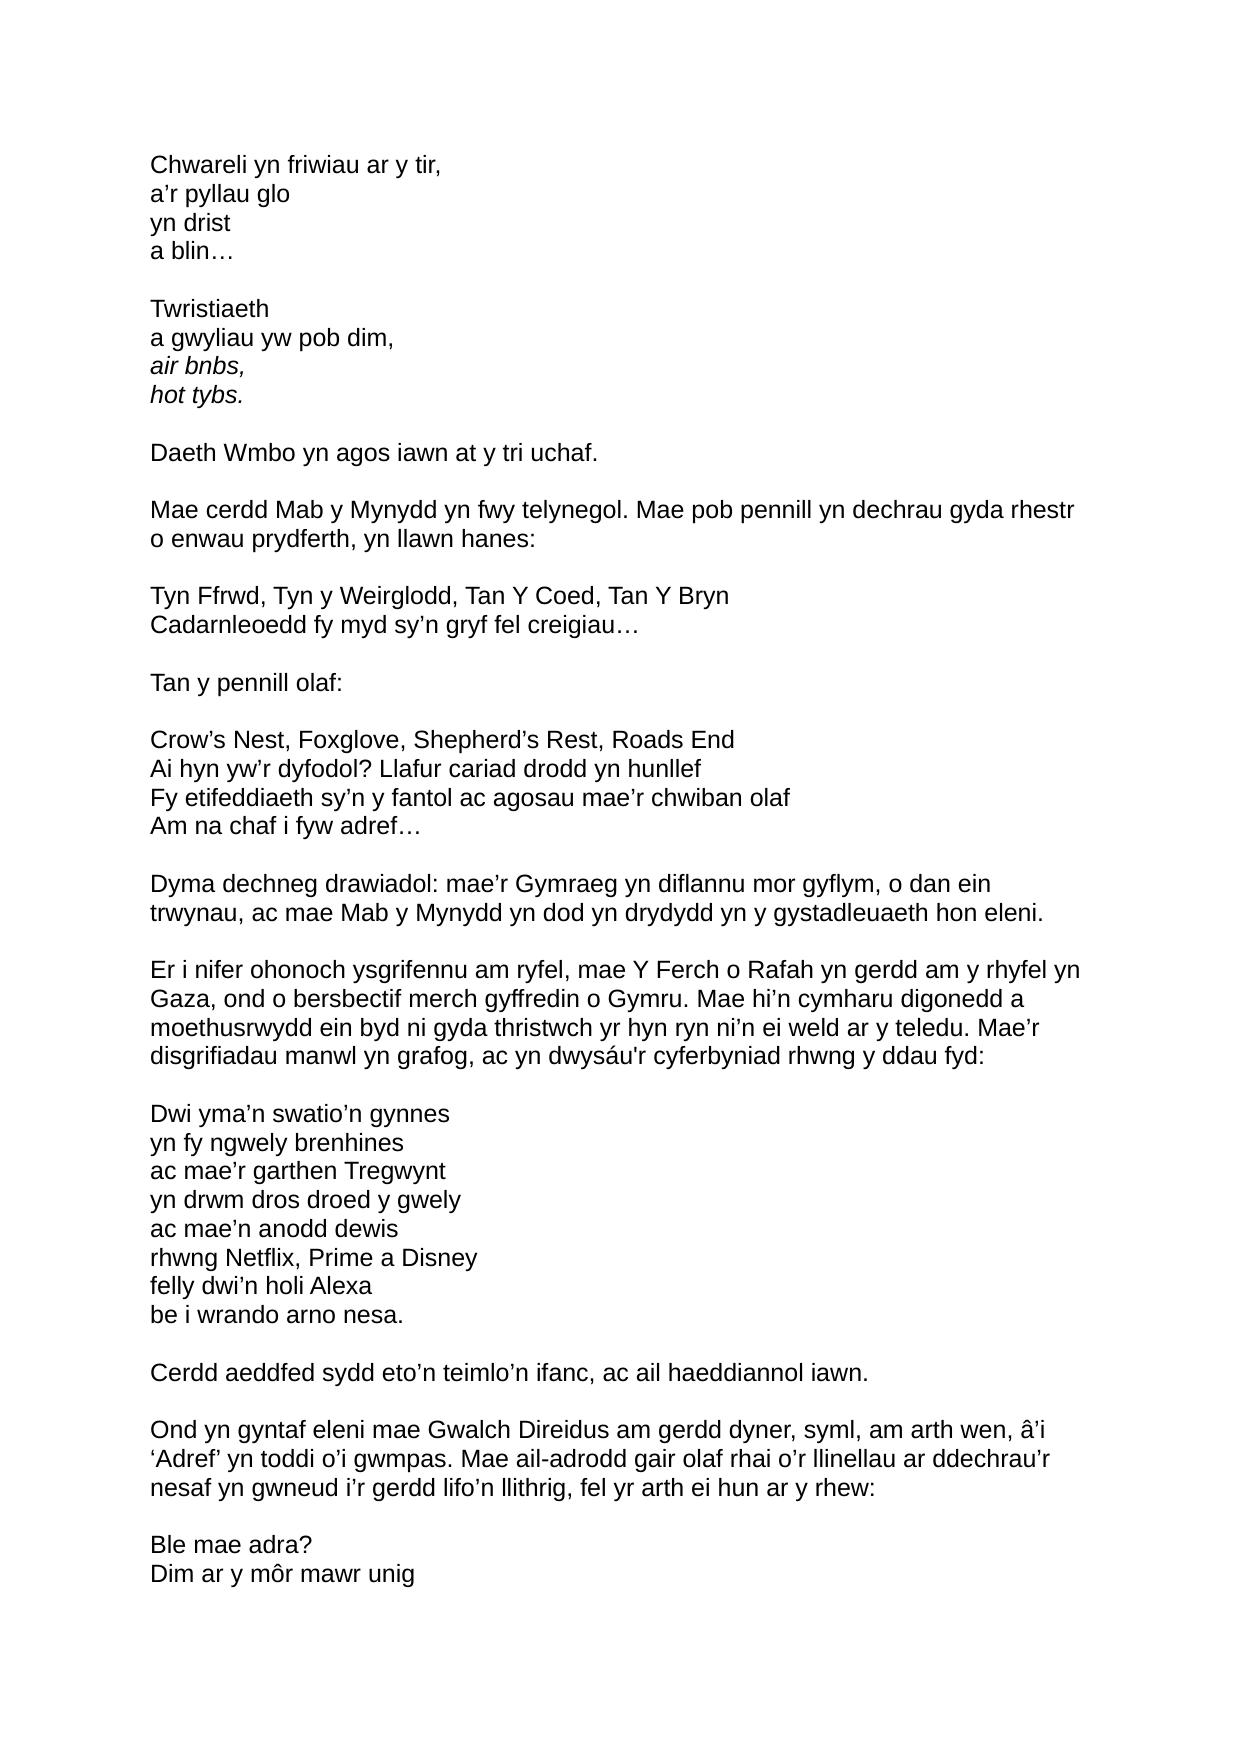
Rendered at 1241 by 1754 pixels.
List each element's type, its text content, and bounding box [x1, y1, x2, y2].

text air bnbs, [150, 351, 1090, 380]
text yn drist [150, 207, 1090, 236]
text Daeth Wmbo yn agos iawn at y tri uchaf. [150, 437, 1090, 466]
text a blin… [150, 236, 1090, 265]
text a gwyliau yw pob dim, [150, 322, 1090, 351]
text Ond yn gyntaf eleni mae Gwalch Direidus am gerdd dyner, syml, am arth wen, â’i ‘Adref’ yn toddi o’i gwmpas. Mae ail-adrodd gair olaf rhai o’r llinellau ar ddechrau’r nesaf yn gwneud i’r gerdd lifo’n llithrig, fel yr arth ei hun ar y rhew: [150, 1415, 1090, 1501]
text felly dwi’n holi Alexa [150, 1271, 1090, 1300]
text Cerdd aeddfed sydd eto’n teimlo’n ifanc, ac ail haeddiannol iawn. [150, 1357, 1090, 1386]
text ac mae’r garthen Tregwynt [150, 1156, 1090, 1185]
text Crow’s Nest, Foxglove, Shepherd’s Rest, Roads End [150, 725, 1090, 754]
text Tan y pennill olaf: [150, 667, 1090, 696]
text Cadarnleoedd fy myd sy’n gryf fel creigiau… [150, 610, 1090, 639]
text Twristiaeth [150, 294, 1090, 322]
text hot tybs. [150, 380, 1090, 409]
text Er i nifer ohonoch ysgrifennu am ryfel, mae Y Ferch o Rafah yn gerdd am y rhyfel yn Gaza, ond o bersbectif merch gyffredin o Gymru. Mae hi’n cymharu digonedd a moethusrwydd ein byd ni gyda thristwch yr hyn ryn ni’n ei weld ar y teledu. Mae’r disgrifiadau manwl yn grafog, ac yn dwysáu'r cyferbyniad rhwng y ddau fyd: [150, 955, 1090, 1070]
text Ble mae adra? [150, 1530, 1090, 1559]
text Am na chaf i fyw adref… [150, 811, 1090, 840]
text yn fy ngwely brenhines [150, 1127, 1090, 1156]
text yn drwm dros droed y gwely [150, 1185, 1090, 1214]
text Dwi yma’n swatio’n gynnes [150, 1099, 1090, 1127]
text Dim ar y môr mawr unig [150, 1559, 1090, 1587]
text be i wrando arno nesa. [150, 1300, 1090, 1329]
text Mae cerdd Mab y Mynydd yn fwy telynegol. Mae pob pennill yn dechrau gyda rhestr o enwau prydferth, yn llawn hanes: [150, 495, 1090, 552]
text ac mae’n anodd dewis [150, 1214, 1090, 1242]
text Ai hyn yw’r dyfodol? Llafur cariad drodd yn hunllef [150, 754, 1090, 782]
text Dyma dechneg drawiadol: mae’r Gymraeg yn diflannu mor gyflym, o dan ein trwynau, ac mae Mab y Mynydd yn dod yn drydydd yn y gystadleuaeth hon eleni. [150, 869, 1090, 926]
text a’r pyllau glo [150, 179, 1090, 207]
text Fy etifeddiaeth sy’n y fantol ac agosau mae’r chwiban olaf [150, 782, 1090, 811]
text rhwng Netflix, Prime a Disney [150, 1242, 1090, 1271]
text Tyn Ffrwd, Tyn y Weirglodd, Tan Y Coed, Tan Y Bryn [150, 581, 1090, 610]
text Chwareli yn friwiau ar y tir, [150, 150, 1090, 179]
